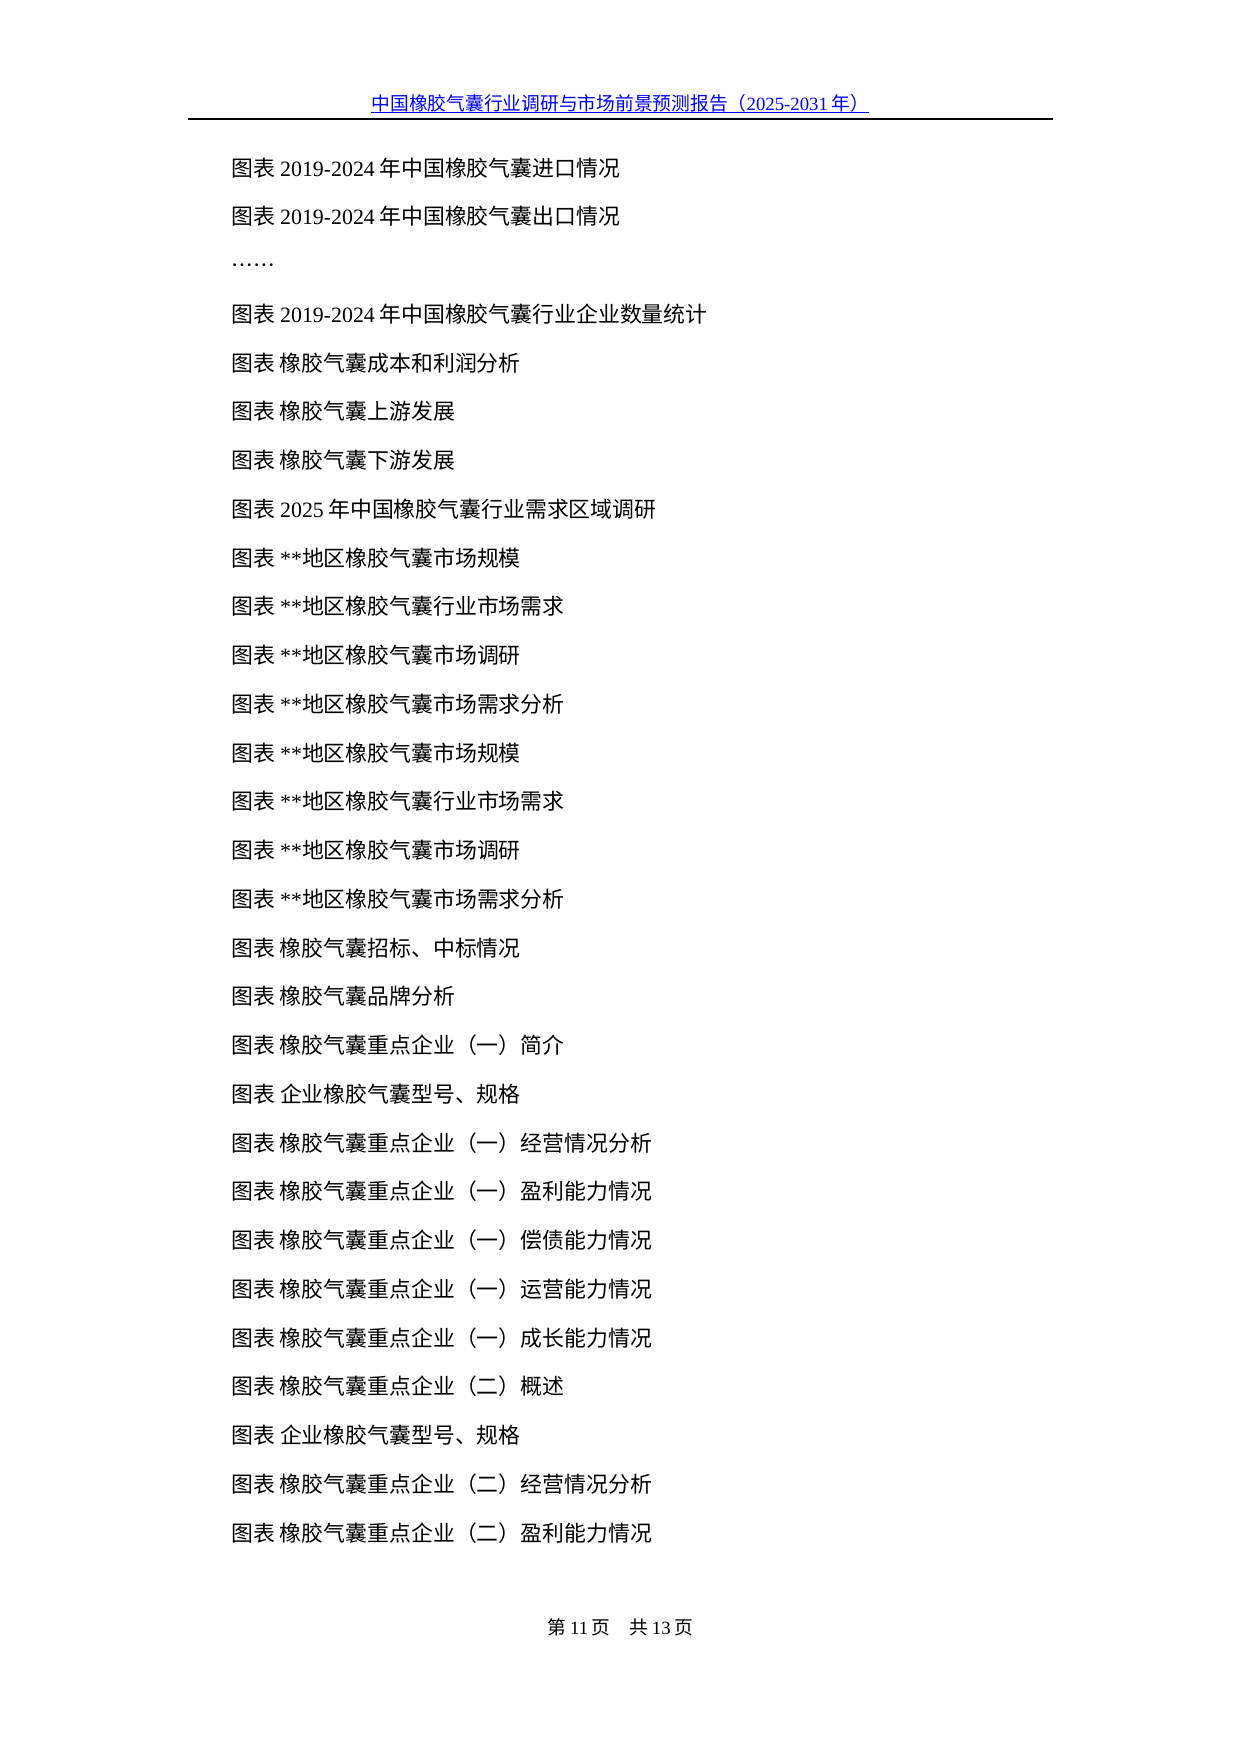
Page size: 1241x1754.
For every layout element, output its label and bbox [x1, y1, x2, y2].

text [187, 150, 1053, 1548]
